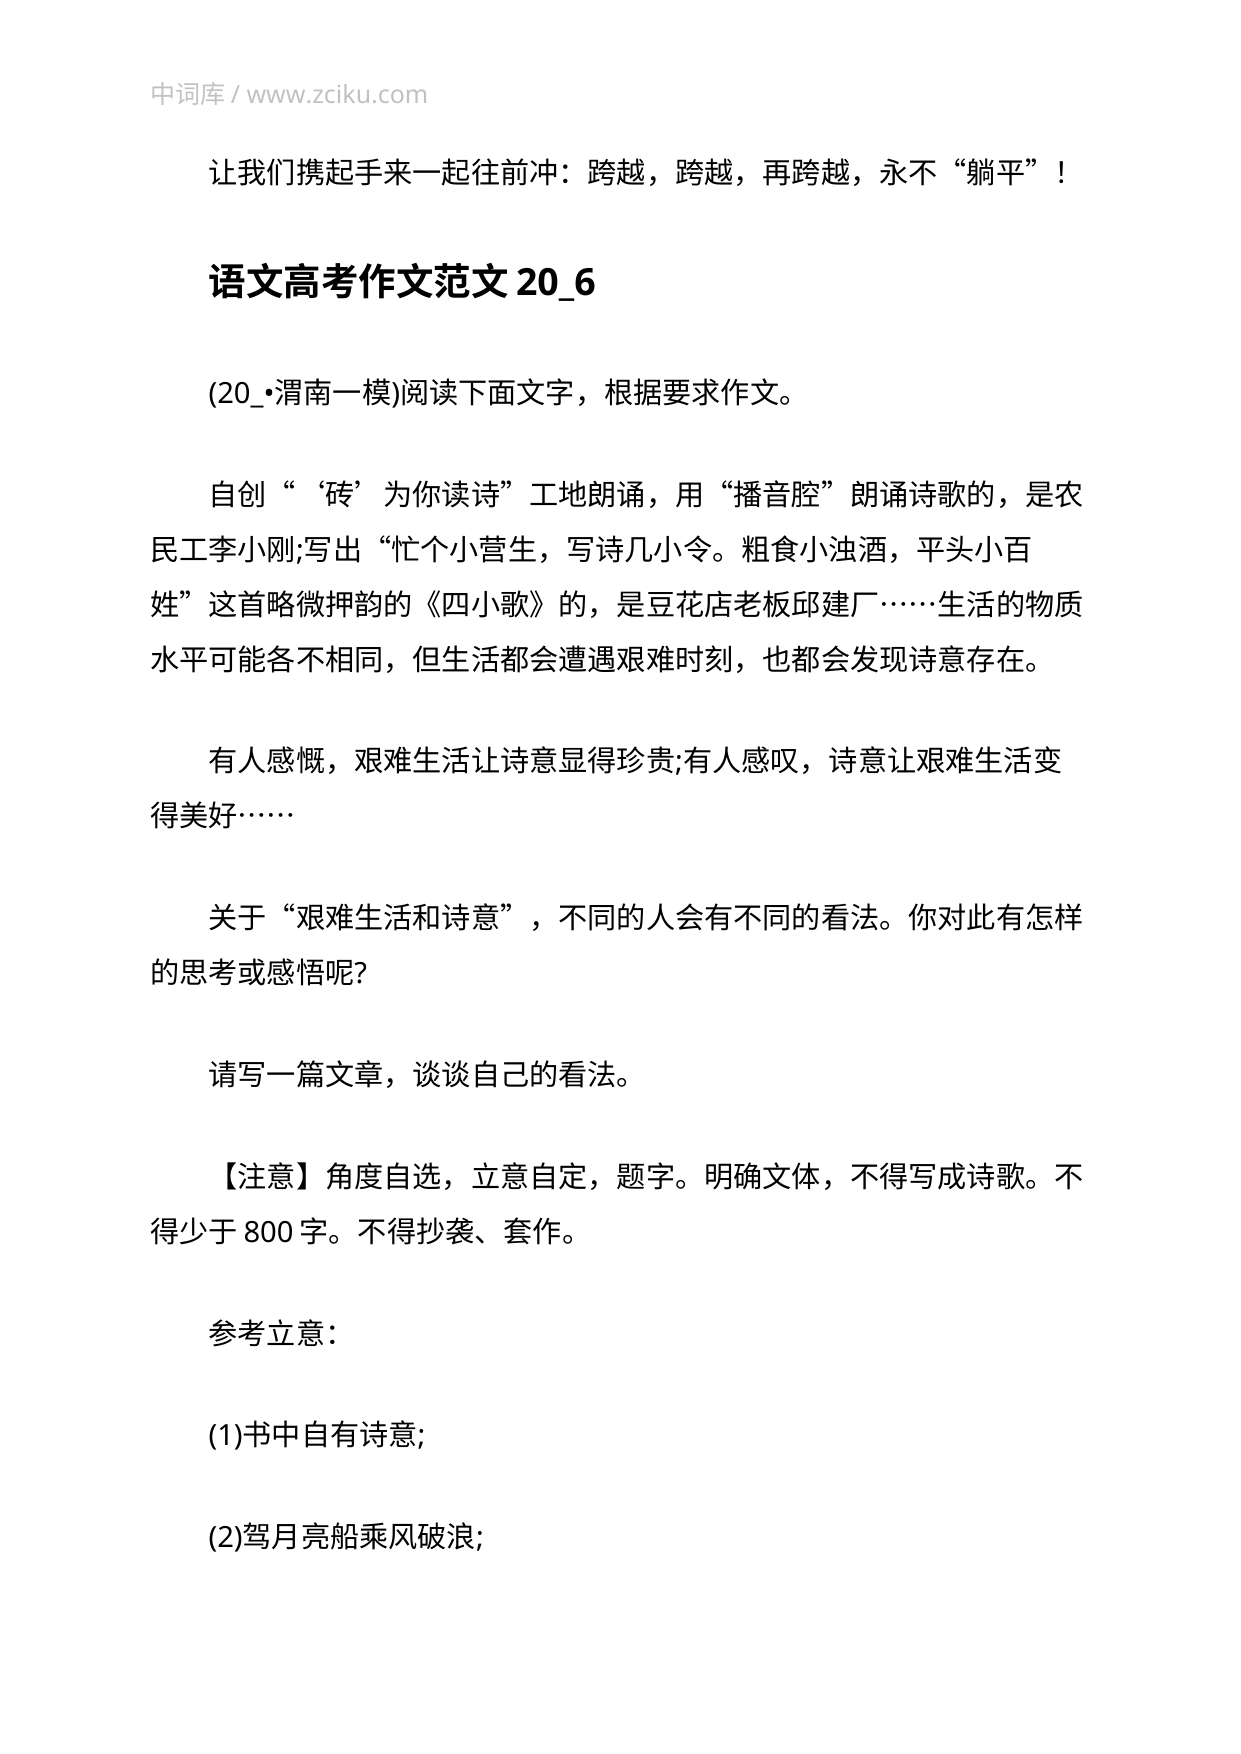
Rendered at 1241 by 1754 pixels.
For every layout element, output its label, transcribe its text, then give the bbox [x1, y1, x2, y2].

text 【注意】角度自选，立意自定，题字。明确文体，不得写成诗歌。不得少于800字。不得抄袭、套作。 [150, 1153, 1090, 1251]
text (2)驾月亮船乘风破浪; [150, 1514, 1090, 1556]
text 关于“艰难生活和诗意”，不同的人会有不同的看法。你对此有怎样的思考或感悟呢? [150, 895, 1090, 992]
text 自创“‘砖’为你读诗”工地朗诵，用“播音腔”朗诵诗歌的，是农民工李小刚;写出“忙个小营生，写诗几小令。粗食小浊酒，平头小百姓”这首略微押韵的《四小歌》的，是豆花店老板邱建厂……生活的物质水平可能各不相同，但生活都会遭遇艰难时刻，也都会发现诗意存在。 [150, 471, 1090, 678]
text 请写一篇文章，谈谈自己的看法。 [150, 1052, 1090, 1094]
text 参考立意： [150, 1310, 1090, 1352]
text (20_•渭南一模)阅读下面文字，根据要求作文。 [150, 369, 1090, 412]
text 语文高考作文范文20_6 [150, 252, 1090, 306]
text (1)书中自有诗意; [150, 1412, 1090, 1454]
text 有人感慨，艰难生活让诗意显得珍贵;有人感叹，诗意让艰难生活变得美好…… [150, 738, 1090, 835]
text 让我们携起手来一起往前冲：跨越，跨越，再跨越，永不“躺平”！ [150, 150, 1090, 192]
